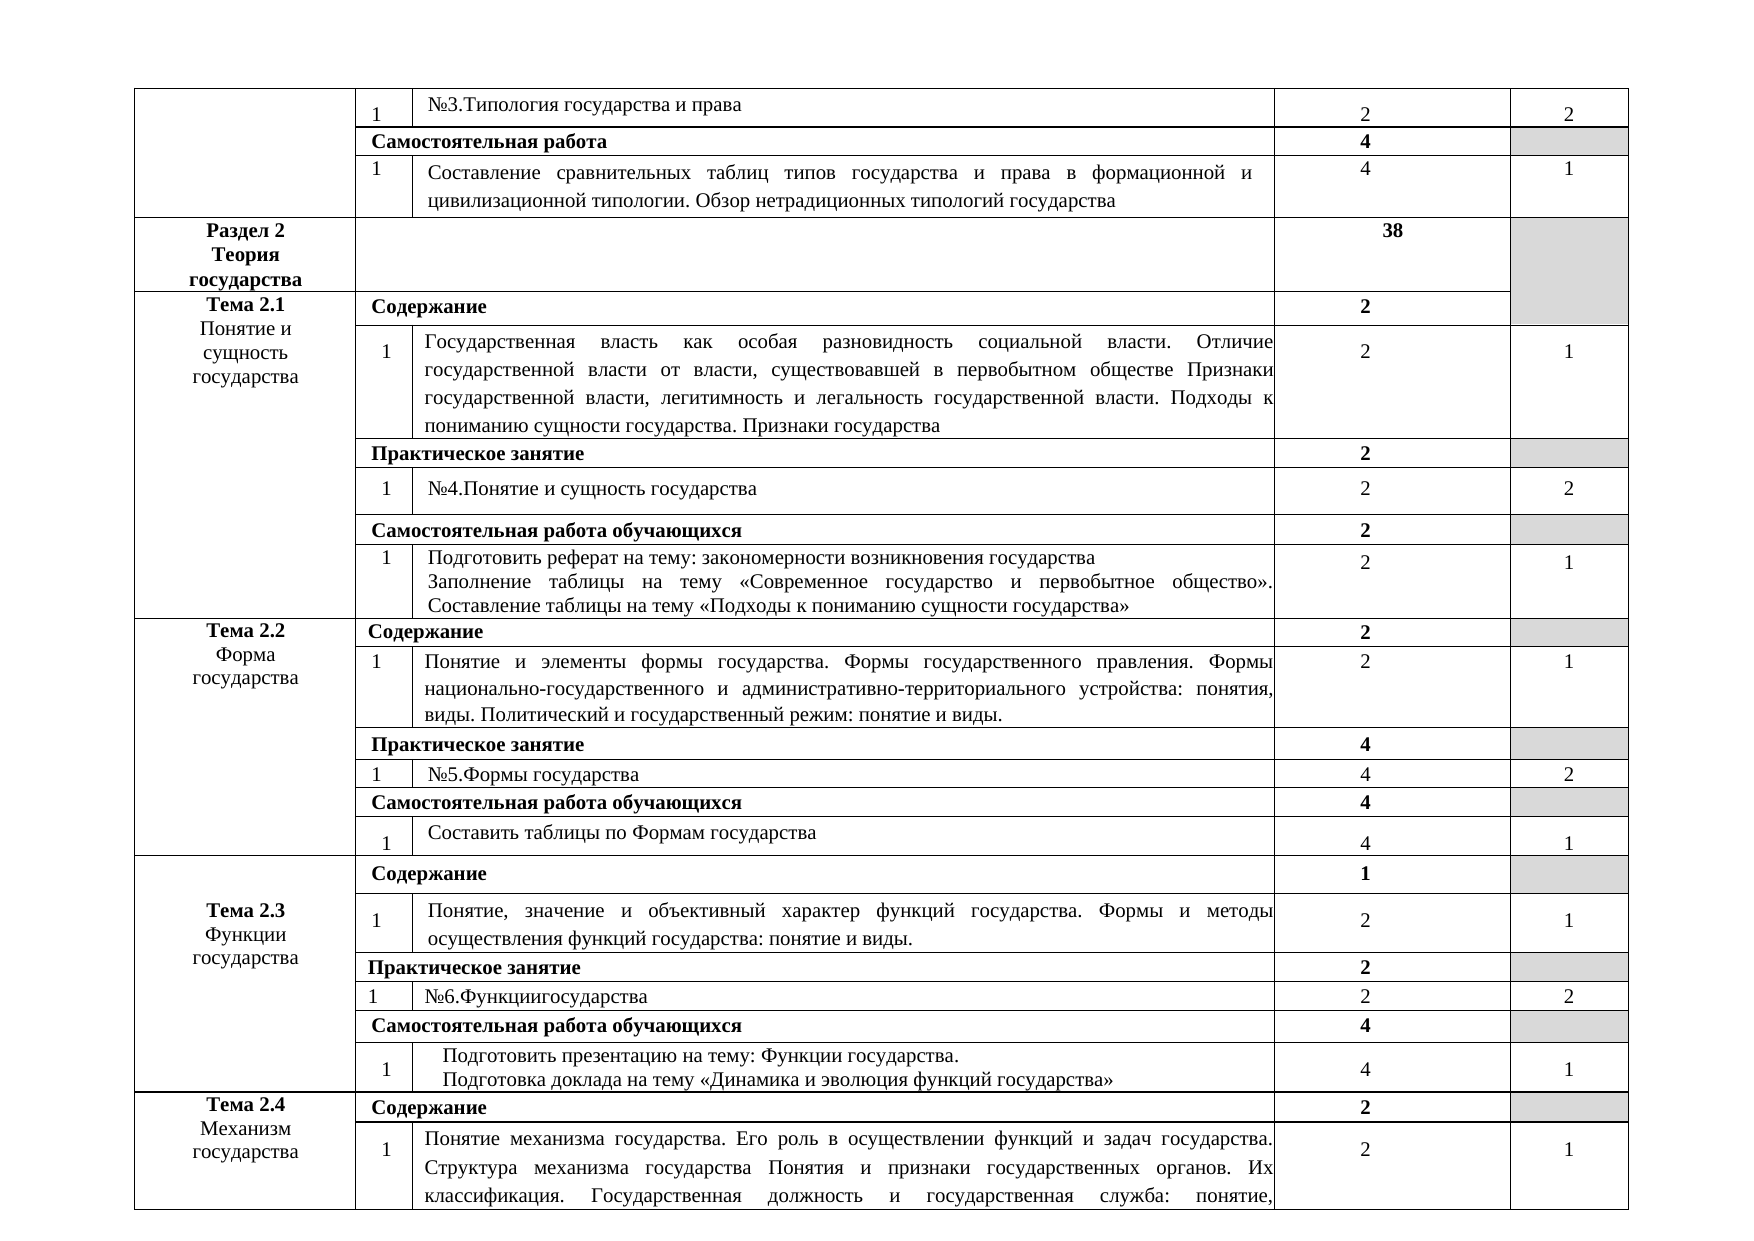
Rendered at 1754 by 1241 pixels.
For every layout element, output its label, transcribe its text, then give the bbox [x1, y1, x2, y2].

table_cell [1511, 128, 1628, 155]
table_cell [1511, 439, 1628, 467]
table_cell 1 [1511, 647, 1628, 727]
table_cell 1 [356, 468, 412, 514]
table_cell 1 [356, 647, 412, 727]
table_cell Составление сравнительных таблиц типов государства и права в формационной и цивилизационной типологии. Обзор нетрадиционных типологий государства [413, 156, 1274, 217]
table_cell Понятие, значение и объективный характер функций государства. Формы и методы осуществления функций государства: понятие и виды. [413, 894, 1274, 952]
table_cell 1 [356, 817, 412, 855]
table_cell [1511, 1011, 1628, 1042]
table_cell Практическое занятие [356, 953, 1274, 981]
table_cell Тема 2.4 Механизм государства [135, 1093, 355, 1209]
table_cell [1511, 515, 1628, 544]
table_cell 1 [1511, 1123, 1628, 1209]
table_cell Тема 2.1 Понятие и сущность государства [135, 292, 355, 617]
table_cell Содержание [356, 1093, 1274, 1121]
table_cell Тема 2.3 Функции государства [135, 856, 355, 1091]
table_cell Подготовить реферат на тему: закономерности возникновения государства Заполнение таблицы на тему «Современное государство и первобытное общество». Составление таблицы на тему «Подходы к пониманию сущности государства» [413, 545, 1274, 617]
table_cell 1 [1511, 817, 1628, 855]
table_cell Практическое занятие [356, 728, 1274, 759]
table_cell 1 [356, 156, 412, 217]
table_cell 1 [356, 89, 412, 126]
table_cell 4 [1275, 156, 1510, 217]
table_cell [1511, 218, 1628, 324]
table_cell 1 [356, 982, 412, 1010]
table_cell 1 [356, 326, 412, 438]
table_cell 2 [1275, 439, 1510, 467]
table_cell [1511, 953, 1628, 981]
table_cell 2 [1275, 326, 1510, 438]
table_cell 1 [356, 1043, 412, 1091]
table_cell 1 [356, 545, 412, 617]
table_cell Составить таблицы по Формам государства [413, 817, 1274, 855]
table_cell 4 [1275, 128, 1510, 155]
table_cell 38 [1275, 218, 1510, 291]
table_cell Понятие и элементы формы государства. Формы государственного правления. Формы национально-государственного и административно-территориального устройства: понятия, виды. Политический и государственный режим: понятие и виды. [413, 647, 1274, 727]
table_cell Содержание [356, 292, 1274, 324]
table_cell №6.Функциигосударства [413, 982, 1274, 1010]
table_cell 2 [1275, 982, 1510, 1010]
table_cell [1511, 788, 1628, 816]
table_cell Тема 2.2 Форма государства [135, 619, 355, 855]
table_cell Самостоятельная работа обучающихся [356, 1011, 1274, 1042]
table_cell 1 [1511, 545, 1628, 617]
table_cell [413, 1123, 1274, 1209]
table_cell 2 [1275, 953, 1510, 981]
table_cell [1511, 856, 1628, 893]
table_cell 4 [1275, 728, 1510, 759]
table_cell 1 [1511, 894, 1628, 952]
table_cell №3.Типология государства и права [413, 89, 1274, 126]
table_cell Практическое занятие [356, 439, 1274, 467]
table_cell №5.Формы государства [413, 760, 1274, 787]
table_cell 1 [356, 1123, 412, 1209]
table_cell 2 [1511, 89, 1628, 126]
table_cell [356, 218, 1274, 291]
table_cell 2 [1511, 760, 1628, 787]
table_cell Государственная власть как особая разновидность социальной власти. Отличие государственной власти от власти, существовавшей в первобытном обществе Признаки государственной власти, легитимность и легальность государственной власти. Подходы к пониманию сущности государства. Признаки государства [413, 326, 1274, 438]
table_cell 2 [1275, 894, 1510, 952]
table_cell 1 [1511, 1043, 1628, 1091]
table_cell 2 [1275, 1123, 1510, 1209]
table_cell [1511, 619, 1628, 646]
table_cell [1511, 1093, 1628, 1121]
table_cell Подготовить презентацию на тему: Функции государства. Подготовка доклада на тему «Динамика и эволюция функций государства» [413, 1043, 1274, 1091]
table_cell 2 [1275, 1093, 1510, 1121]
table_cell 2 [1275, 515, 1510, 544]
table_cell 2 [1511, 982, 1628, 1010]
table_cell 2 [1275, 292, 1510, 324]
table_cell 1 [1275, 856, 1510, 893]
table_cell 1 [356, 760, 412, 787]
table_cell Содержание [356, 856, 1274, 893]
table_cell Самостоятельная работа [356, 128, 1274, 155]
table_cell 4 [1275, 817, 1510, 855]
table_cell 4 [1275, 760, 1510, 787]
table_cell 2 [1275, 89, 1510, 126]
table_cell 2 [1275, 545, 1510, 617]
table_cell 2 [1275, 468, 1510, 514]
table_cell [1511, 728, 1628, 759]
table_cell 2 [1275, 647, 1510, 727]
table_cell 4 [1275, 788, 1510, 816]
table_cell 4 [1275, 1043, 1510, 1091]
table_cell 2 [1275, 619, 1510, 646]
table_cell 2 [1511, 468, 1628, 514]
table_cell Содержание [356, 619, 1274, 646]
table_cell Раздел 2 Теория государства [135, 218, 355, 291]
table_cell Самостоятельная работа обучающихся [356, 788, 1274, 816]
table_cell 1 [1511, 326, 1628, 438]
table_cell 4 [1275, 1011, 1510, 1042]
table_cell 1 [356, 894, 412, 952]
table_cell №4.Понятие и сущность государства [413, 468, 1274, 514]
table_cell Самостоятельная работа обучающихся [356, 515, 1274, 544]
table_cell 1 [1511, 156, 1628, 217]
